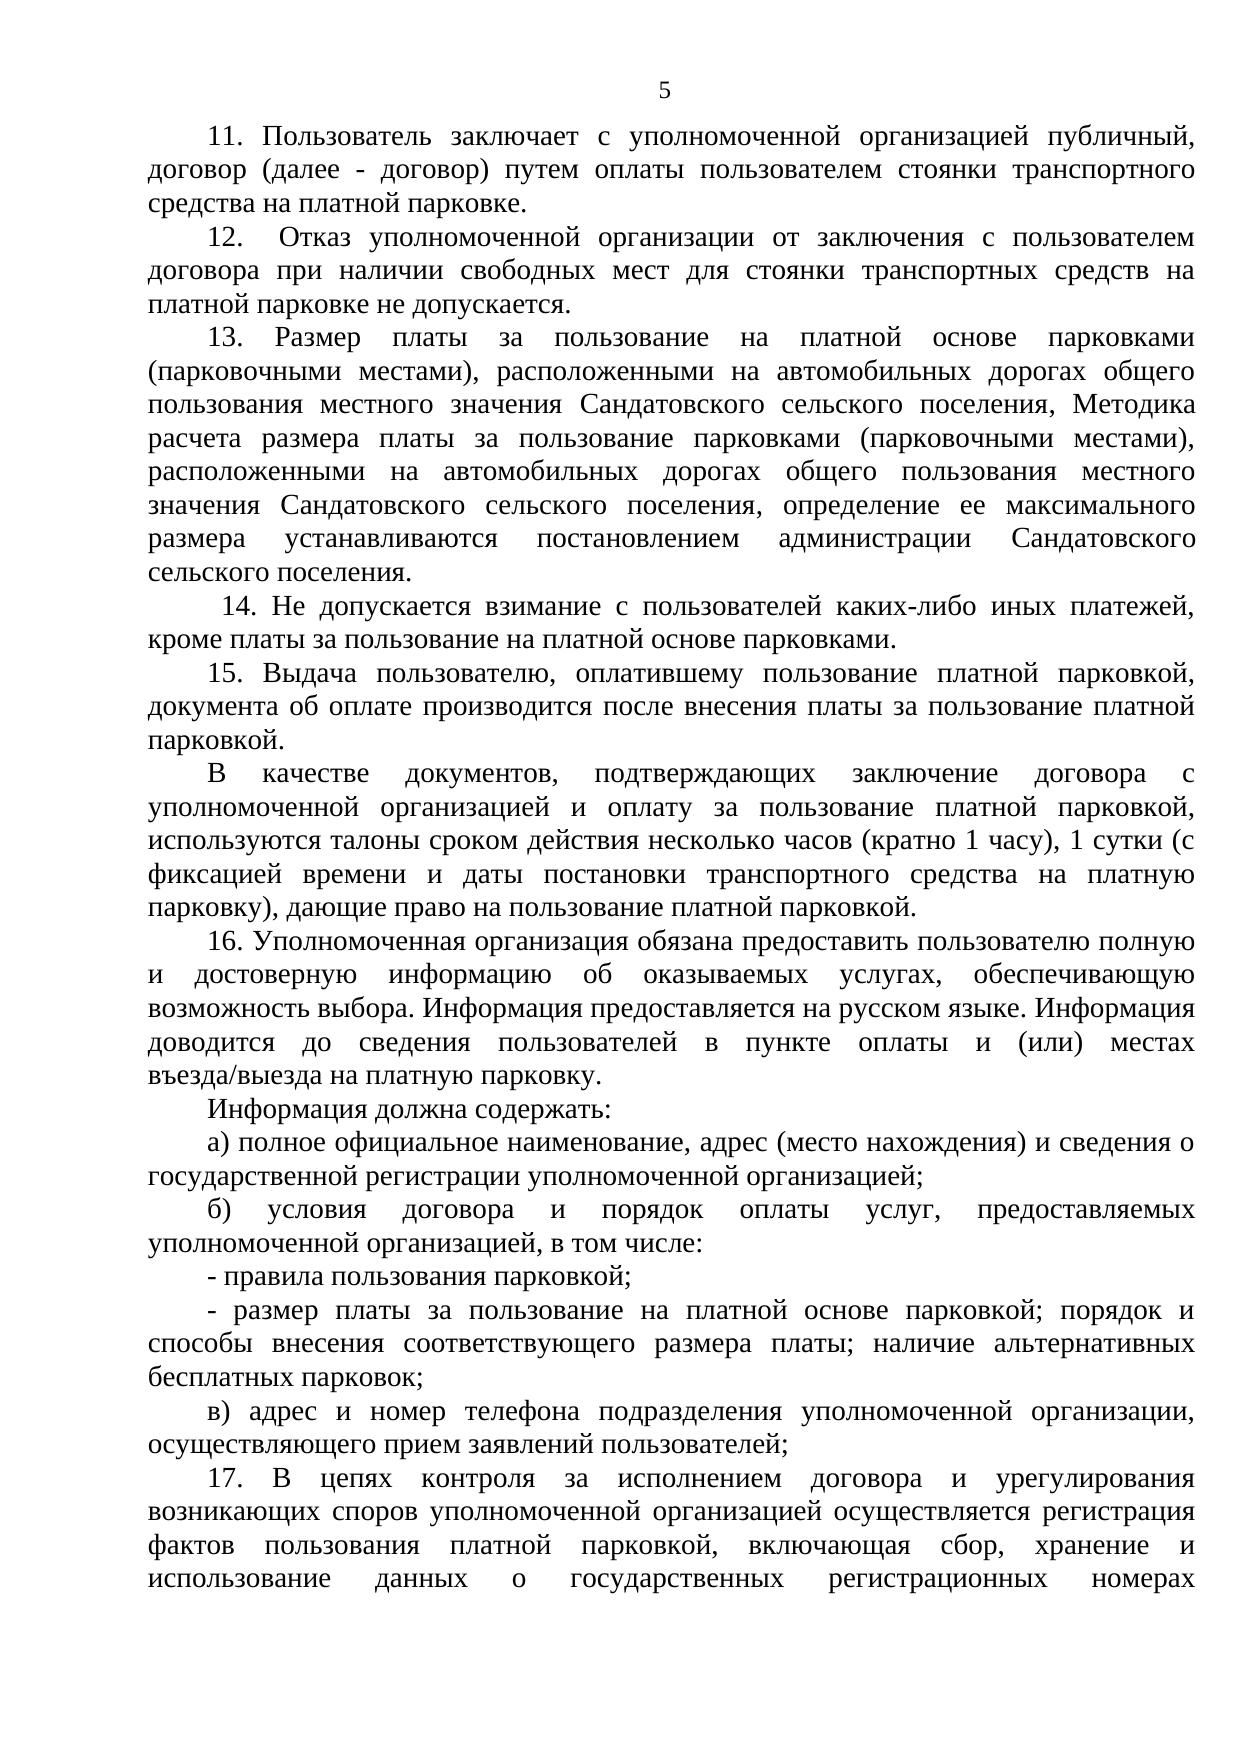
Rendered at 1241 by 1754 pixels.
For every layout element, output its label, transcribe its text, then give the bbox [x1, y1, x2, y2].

text 14. Не допускается взимание с пользователей каких-либо иных платежей, кроме платы за пользование на платной основе парковками. [148, 588, 1196, 655]
text а) полное официальное наименование, адрес (место нахождения) и сведения о государственной регистрации уполномоченной организацией; [148, 1124, 1196, 1191]
text 15. Выдача пользователю, оплатившему пользование платной парковкой, документа об оплате производится после внесения платы за пользование платной парковкой. [148, 655, 1196, 755]
text - правила пользования парковкой; [148, 1258, 1196, 1292]
text 16. Уполномоченная организация обязана предоставить пользователю полную и достоверную информацию об оказываемых услугах, обеспечивающую возможность выбора. Информация предоставляется на русском языке. Информация доводится до сведения пользователей в пункте оплаты и (или) местах въезда/выезда на платную парковку. [148, 923, 1196, 1091]
text - размер платы за пользование на платной основе парковкой; порядок и способы внесения соответствующего размера платы; наличие альтернативных бесплатных парковок; [148, 1292, 1196, 1393]
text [148, 1460, 1196, 1594]
text б) условия договора и порядок оплаты услуг, предоставляемых уполномоченной организацией, в том числе: [148, 1191, 1196, 1258]
text В качестве документов, подтверждающих заключение договора с уполномоченной организацией и оплату за пользование платной парковкой, используются талоны сроком действия несколько часов (кратно 1 часу), 1 сутки (с фиксацией времени и даты постановки транспортного средства на платную парковку), дающие право на пользование платной парковкой. [148, 755, 1196, 923]
text в) адрес и номер телефона подразделения уполномоченной организации, осуществляющего прием заявлений пользователей; [148, 1393, 1196, 1460]
text 13. Размер платы за пользование на платной основе парковками (парковочными местами), расположенными на автомобильных дорогах общего пользования местного значения Сандатовского сельского поселения, Методика расчета размера платы за пользование парковками (парковочными местами), расположенными на автомобильных дорогах общего пользования местного значения Сандатовского сельского поселения, определение ее максимального размера устанавливаются постановлением администрации Сандатовского сельского поселения. [148, 319, 1196, 588]
text 12. Отказ уполномоченной организации от заключения с пользователем договора при наличии свободных мест для стоянки транспортных средств на платной парковке не допускается. [148, 219, 1196, 319]
text 11. Пользователь заключает с уполномоченной организацией публичный, договор (далее - договор) путем оплаты пользователем стоянки транспортного средства на платной парковке. [148, 118, 1196, 219]
text Информация должна содержать: [148, 1091, 1196, 1124]
